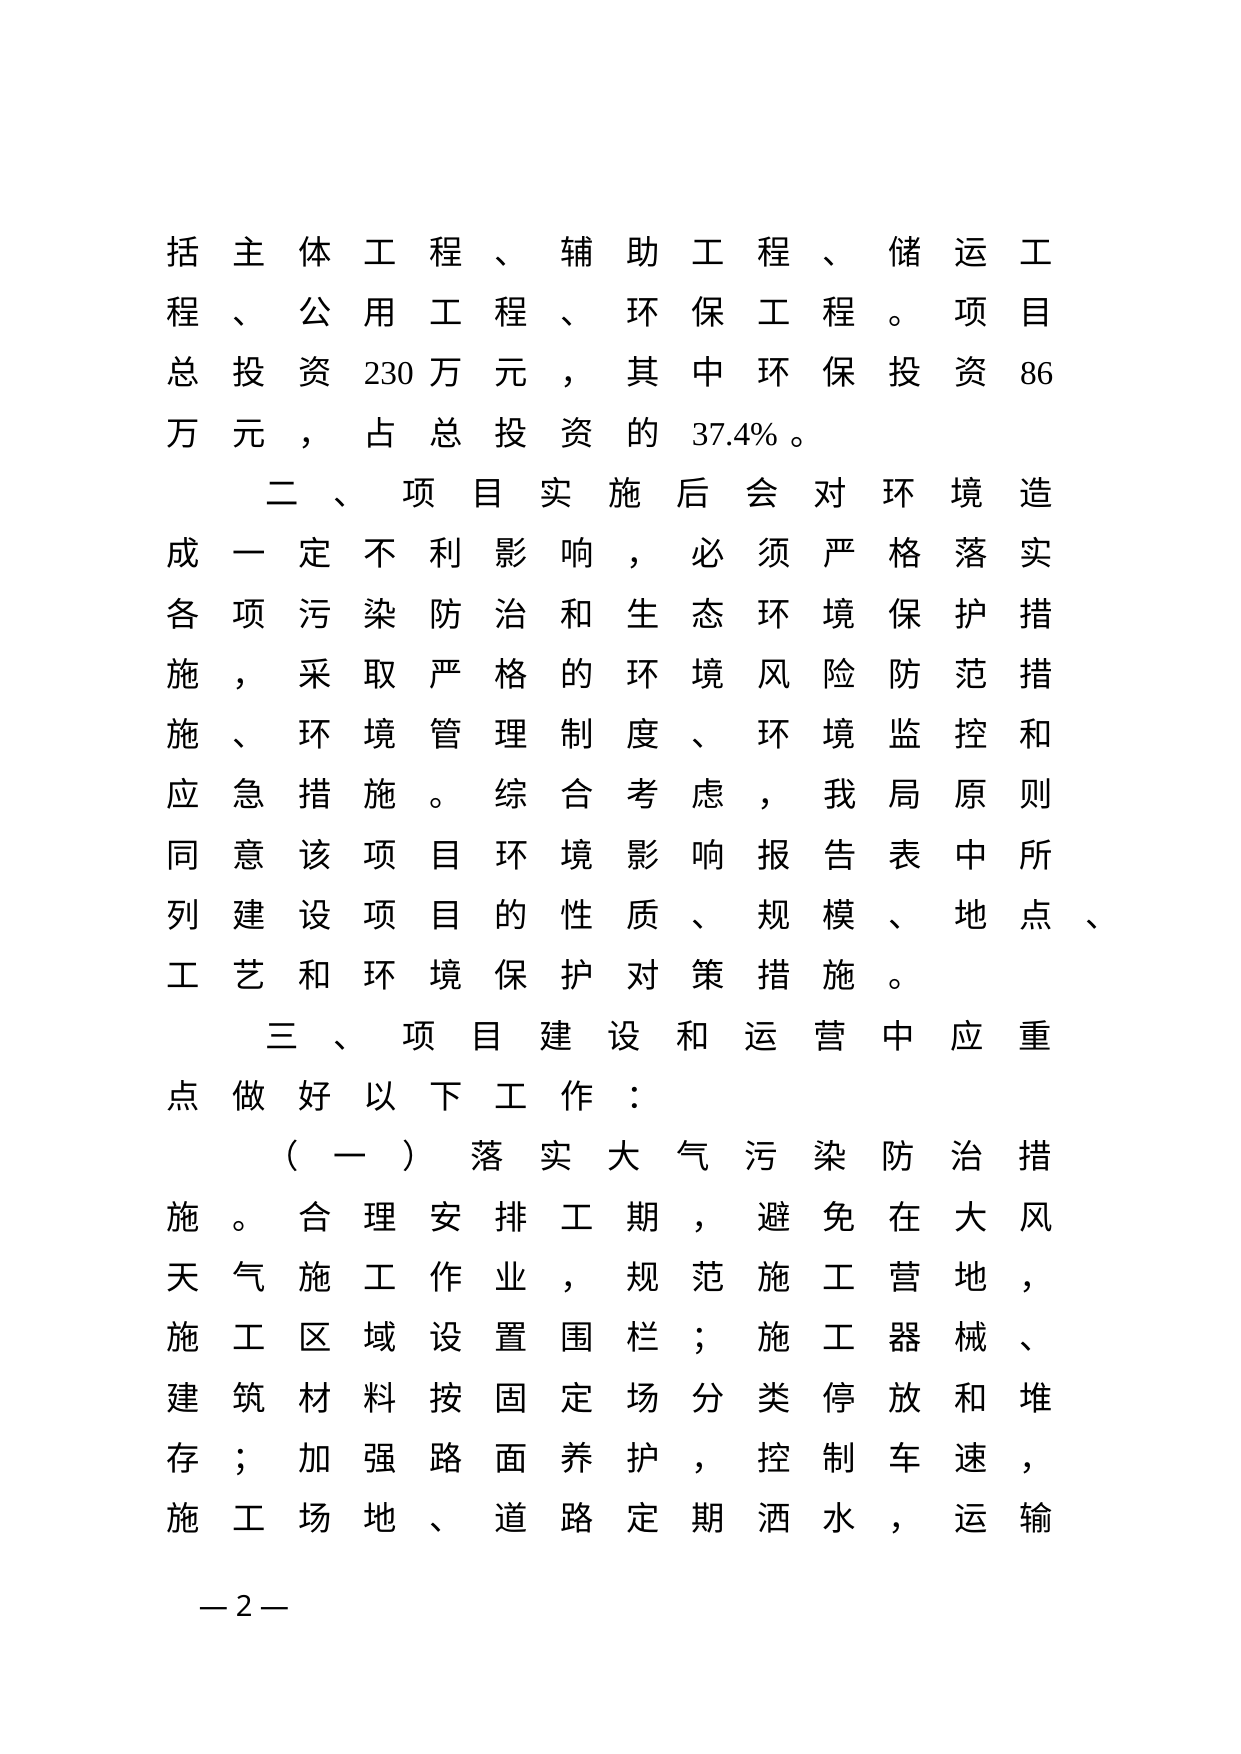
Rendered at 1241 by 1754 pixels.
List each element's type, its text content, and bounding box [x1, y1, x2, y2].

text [167, 1124, 1085, 1546]
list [167, 219, 1085, 461]
text 三、项目建设和运营中应重点做好以下工作： [167, 1003, 1085, 1124]
list 二、项目实施后会对环境造成一定不利影响，必须严格落实各项污染防治和生态环境保护措施，采取严格的环境风险防范措施、环境管理制度、环境监控和应急措施。综合考虑，我局原则同意该项目环境影响报告表中所列建设项目的性质、规模、地点、工艺和环境保护对策措施。 [167, 461, 1085, 1003]
